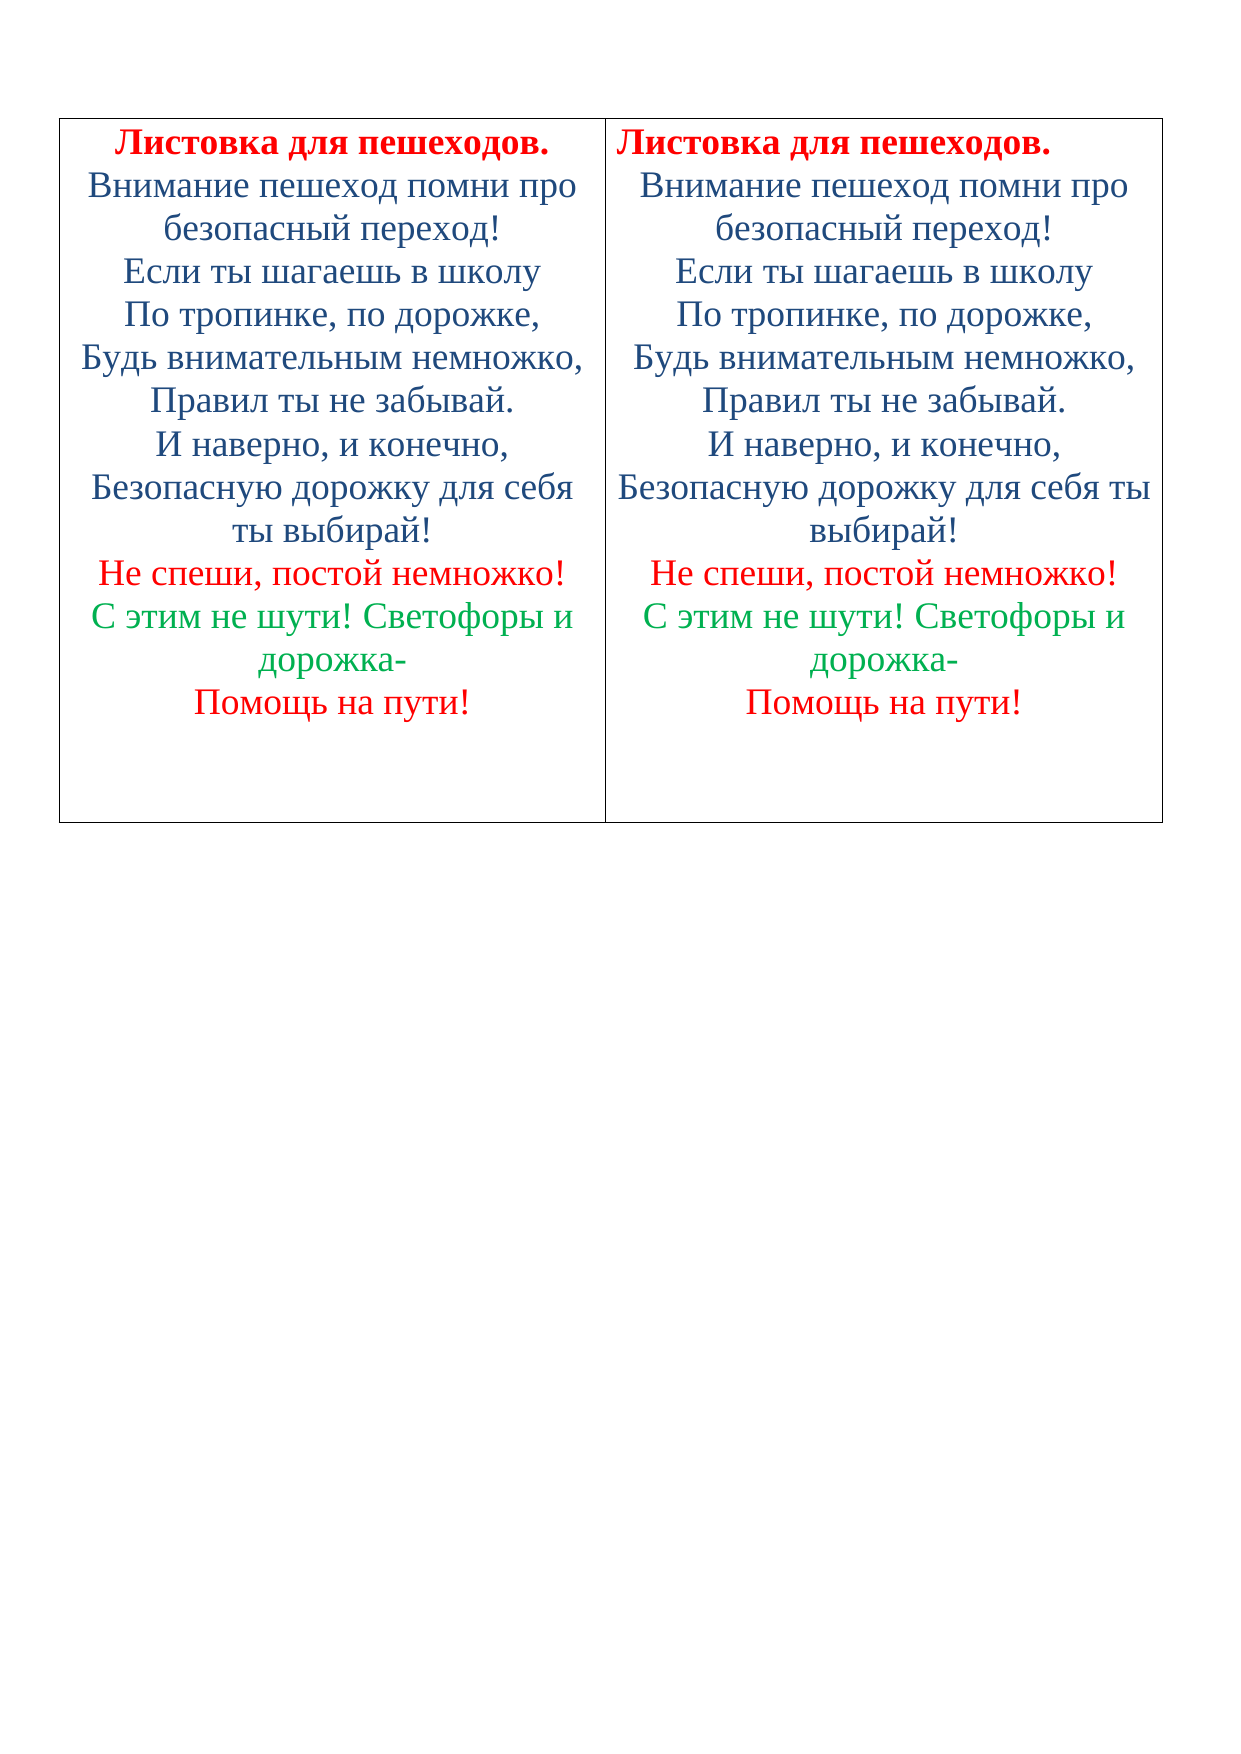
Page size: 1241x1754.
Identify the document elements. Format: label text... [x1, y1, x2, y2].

table_header Листовка для пешеходов. Внимание пешеход помни про безопасный переход! Если ты шагаешь в школу По тропинке, по дорожке, Будь внимательным немножко, Правил ты не забывай. И наверно, и конечно, Безопасную дорожку для себя ты выбирай! Не спеши, постой немножко! С этим не шути! Светофоры и дорожка- Помощь на пути! [606, 119, 1162, 822]
table_header Листовка для пешеходов. Внимание пешеход помни про безопасный переход! Если ты шагаешь в школу По тропинке, по дорожке, Будь внимательным немножко, Правил ты не забывай. И наверно, и конечно, Безопасную дорожку для себя ты выбирай! Не спеши, постой немножко! С этим не шути! Светофоры и дорожка- Помощь на пути! [60, 119, 605, 822]
